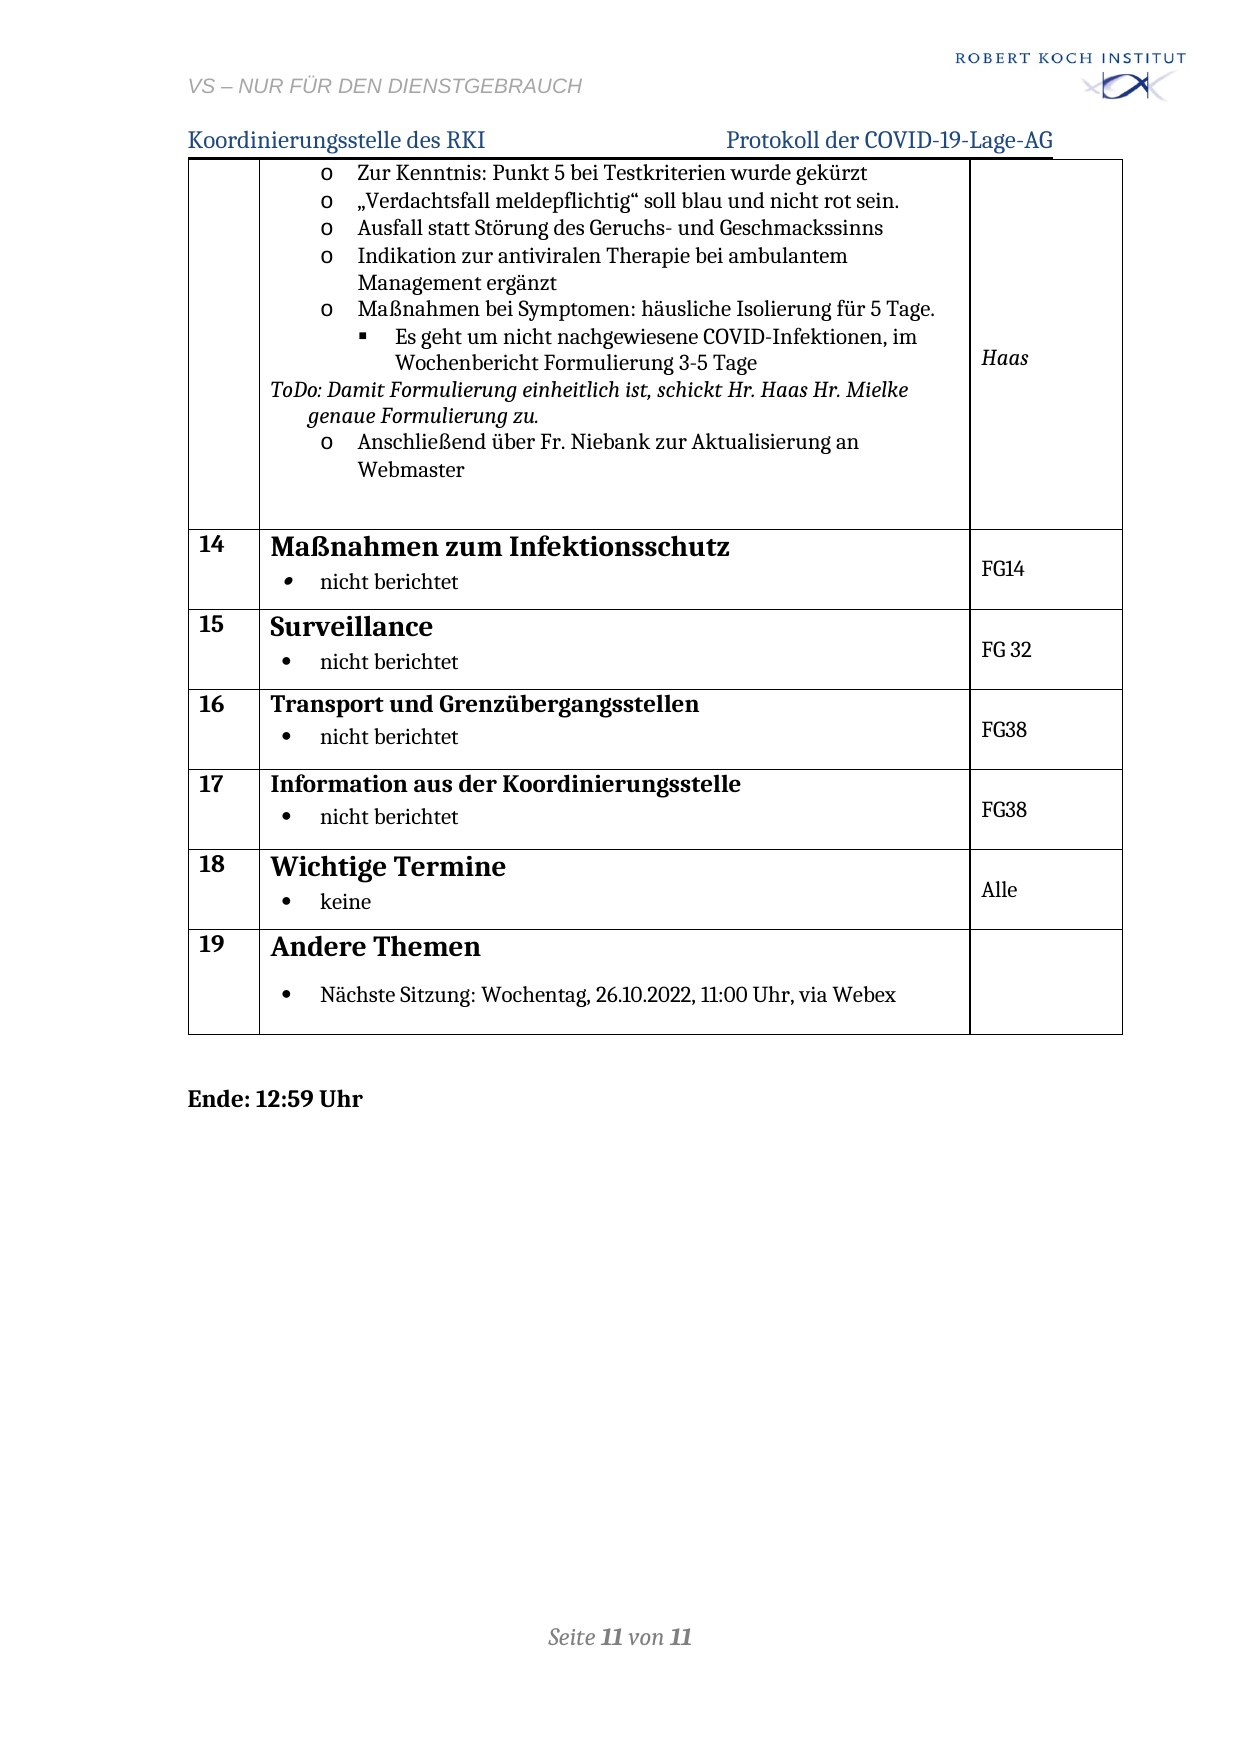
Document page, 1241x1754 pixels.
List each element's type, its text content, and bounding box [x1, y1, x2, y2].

text Ende: 12:59 Uhr [187, 1085, 1053, 1113]
table_cell 15 [189, 610, 259, 689]
table_cell FG38 [971, 770, 1122, 849]
table_cell [971, 930, 1122, 1034]
table_cell 16 [189, 690, 259, 769]
table_cell FG14 [971, 530, 1122, 609]
table_cell FG38 [971, 690, 1122, 769]
table_cell Wichtige Termine keine [260, 850, 969, 929]
table_cell 19 [189, 930, 259, 1034]
table_cell Information aus der Koordinierungsstelle nicht berichtet [260, 770, 969, 849]
table_cell 17 [189, 770, 259, 849]
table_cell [260, 160, 969, 529]
table_cell Alle [971, 850, 1122, 929]
table_cell 14 [189, 530, 259, 609]
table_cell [971, 160, 1122, 529]
table_cell Surveillance nicht berichtet [260, 610, 969, 689]
table_cell Transport und Grenzübergangsstellen nicht berichtet [260, 690, 969, 769]
table_cell 13 [189, 160, 259, 529]
table_cell Andere Themen Nächste Sitzung: Wochentag, 26.10.2022, 11:00 Uhr, via Webex [260, 930, 969, 1034]
table_cell Maßnahmen zum Infektionsschutz nicht berichtet [260, 530, 969, 609]
table_cell FG 32 [971, 610, 1122, 689]
picture [947, 28, 1207, 105]
table_cell 18 [189, 850, 259, 929]
